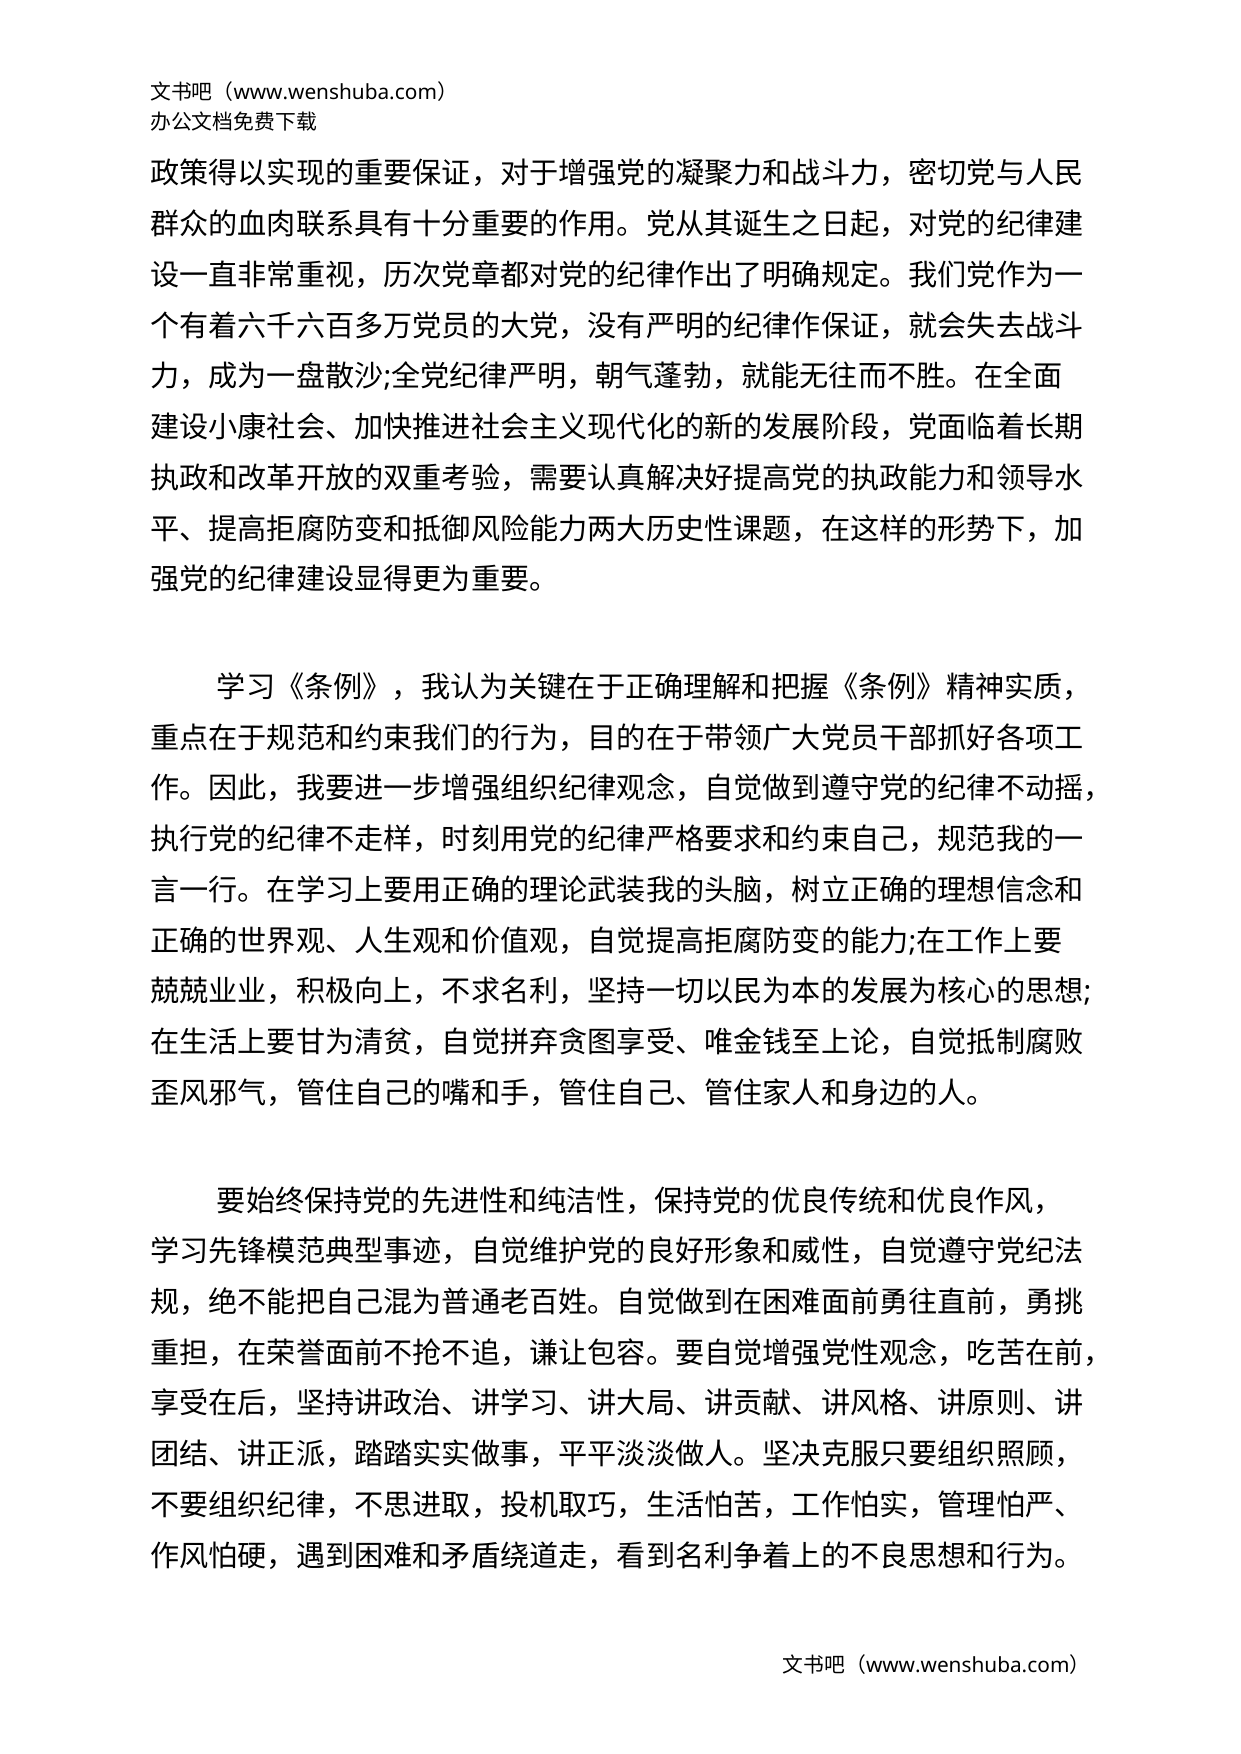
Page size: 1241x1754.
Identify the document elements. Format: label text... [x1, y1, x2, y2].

text 要始终保持党的先进性和纯洁性，保持党的优良传统和优良作风，学习先锋模范典型事迹，自觉维护党的良好形象和威性，自觉遵守党纪法规，绝不能把自己混为普通老百姓。自觉做到在困难面前勇往直前，勇挑重担，在荣誉面前不抢不追，谦让包容。要自觉增强党性观念，吃苦在前，享受在后，坚持讲政治、讲学习、讲大局、讲贡献、讲风格、讲原则、讲团结、讲正派，踏踏实实做事，平平淡淡做人。坚决克服只要组织照顾，不要组织纪律，不思进取，投机取巧，生活怕苦，工作怕实，管理怕严、作风怕硬，遇到困难和矛盾绕道走，看到名利争着上的不良思想和行为。 [150, 1177, 1090, 1574]
text 学习《条例》，我认为关键在于正确理解和把握《条例》精神实质，重点在于规范和约束我们的行为，目的在于带领广大党员干部抓好各项工作。因此，我要进一步增强组织纪律观念，自觉做到遵守党的纪律不动摇，执行党的纪律不走样，时刻用党的纪律严格要求和约束自己，规范我的一言一行。在学习上要用正确的理论武装我的头脑，树立正确的理想信念和正确的世界观、人生观和价值观，自觉提高拒腐防变的能力;在工作上要兢兢业业，积极向上，不求名利，坚持一切以民为本的发展为核心的思想;在生活上要甘为清贫，自觉拼弃贪图享受、唯金钱至上论，自觉抵制腐败歪风邪气，管住自己的嘴和手，管住自己、管住家人和身边的人。 [150, 663, 1090, 1112]
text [150, 150, 1090, 598]
